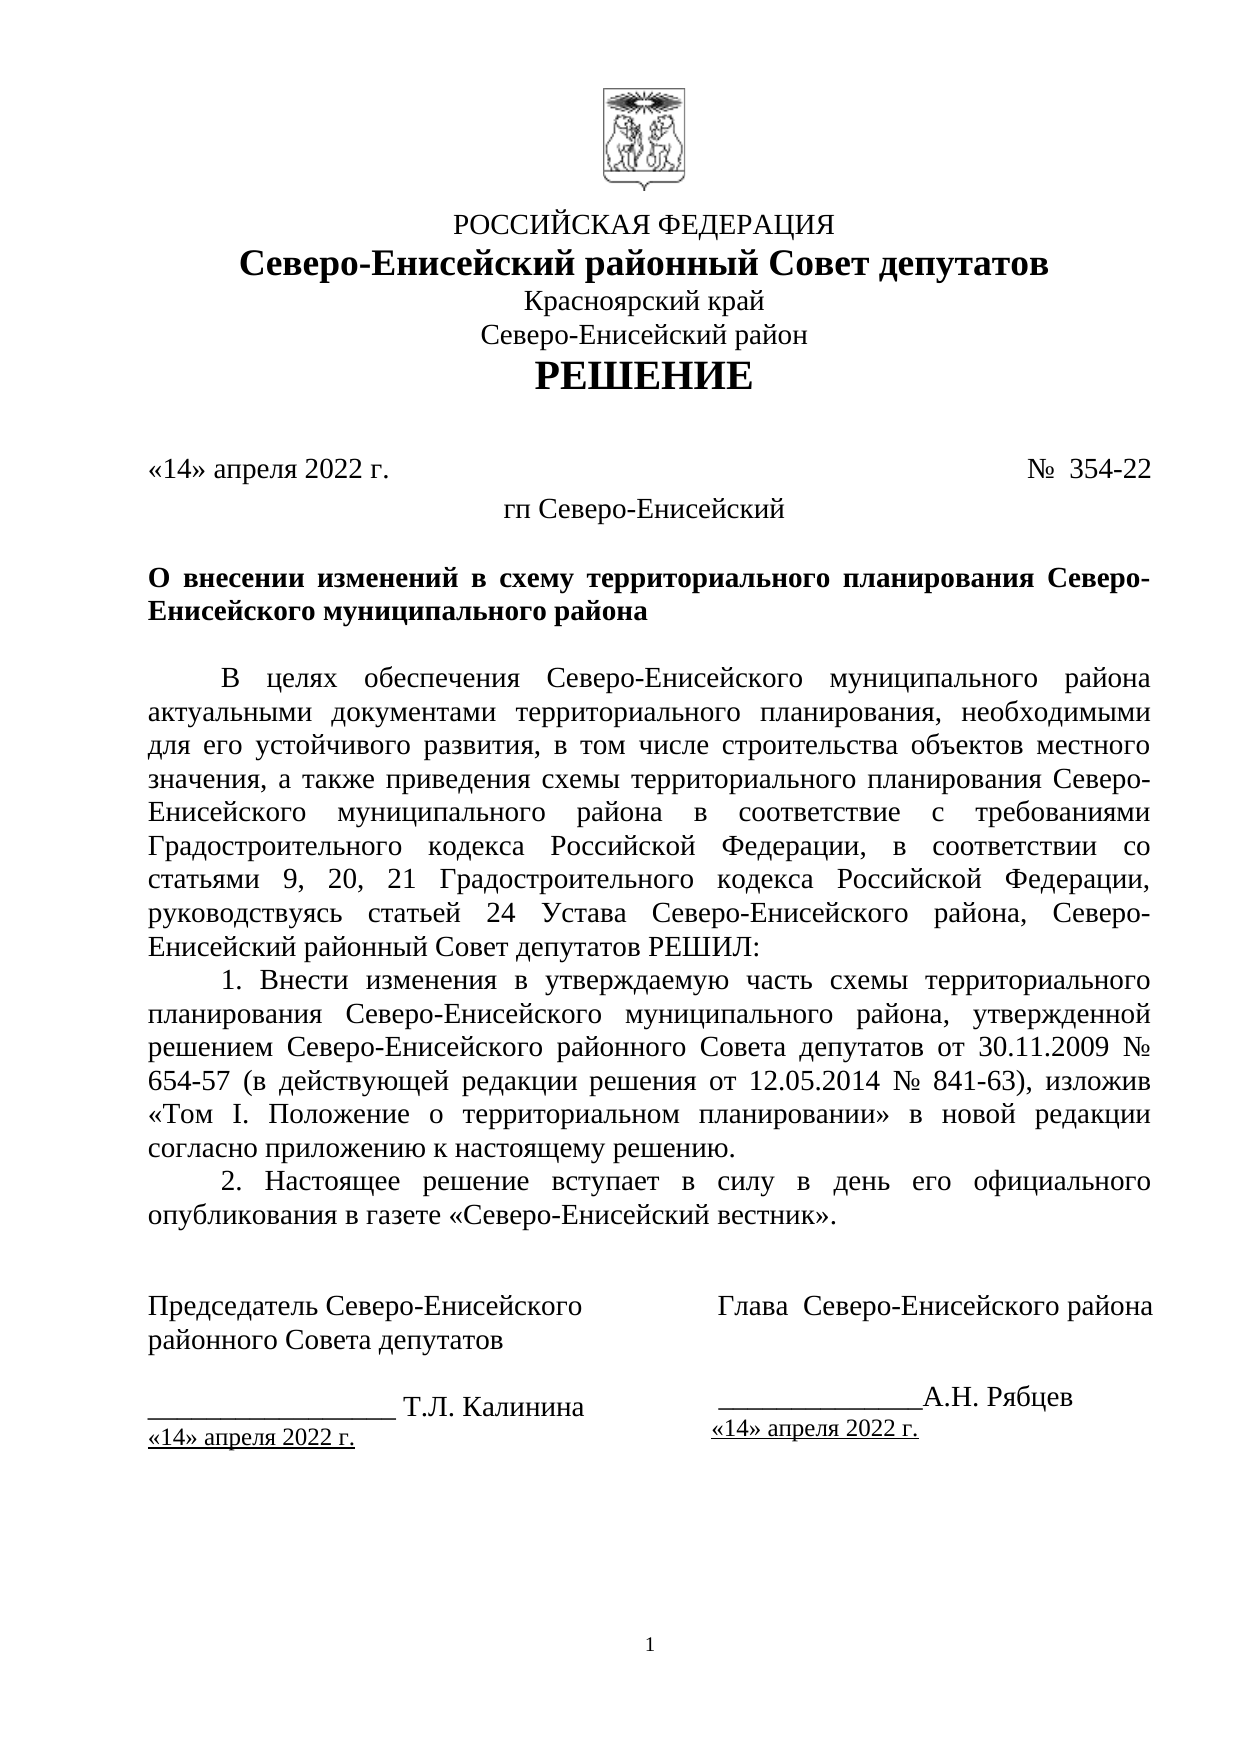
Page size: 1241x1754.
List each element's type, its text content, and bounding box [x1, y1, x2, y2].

text 1. Внести изменения в утверждаемую часть схемы территориального планирования Северо-Енисейского муниципального района, утвержденной решением Северо-Енисейского районного Совета депутатов от 30.11.2009 № 654-57 (в действующей редакции решения от 12.05.2014 № 841-63), изложив «Том I. Положение о территориальном планировании» в новой редакции согласно приложению к настоящему решению. [148, 962, 1152, 1163]
table_cell РОССИЙСКАЯ ФЕДЕРАЦИЯ Северо-Енисейский районный Совет депутатов Красноярский край Северо-Енисейский район РЕШЕНИЕ [136, 207, 1152, 446]
table_cell «14» апреля 2022 г. [136, 446, 664, 491]
table_cell гп Северо-Енисейский [136, 491, 1152, 526]
table_header Председатель Северо-Енисейского районного Совета депутатов _________________ Т.Л. Калинина «14» апреля 2022 г. [136, 1288, 700, 1451]
text 2. Настоящее решение вступает в силу в день его официального опубликования в газете «Северо-Енисейский вестник». [148, 1163, 1152, 1231]
table_header Глава Северо-Енисейского района ______________А.Н. Рябцев «14» апреля 2022 г. [700, 1288, 1181, 1451]
table_header [136, 89, 1152, 207]
text В целях обеспечения Северо-Енисейского муниципального района актуальными документами территориального планирования, необходимыми для его устойчивого развития, в том числе строительства объектов местного значения, а также приведения схемы территориального планирования Северо-Енисейского муниципального района в соответствие с требованиями Градостроительного кодекса Российской Федерации, в соответствии со статьями 9, 20, 21 Градостроительного кодекса Российской Федерации, руководствуясь статьей 24 Устава Северо-Енисейского района, Северо-Енисейский районный Совет депутатов РЕШИЛ: [148, 660, 1152, 962]
text О внесении изменений в схему территориального планирования Северо-Енисейского муниципального района [148, 560, 1152, 627]
picture [603, 88, 686, 191]
table_cell № 354-22 [664, 446, 1152, 491]
